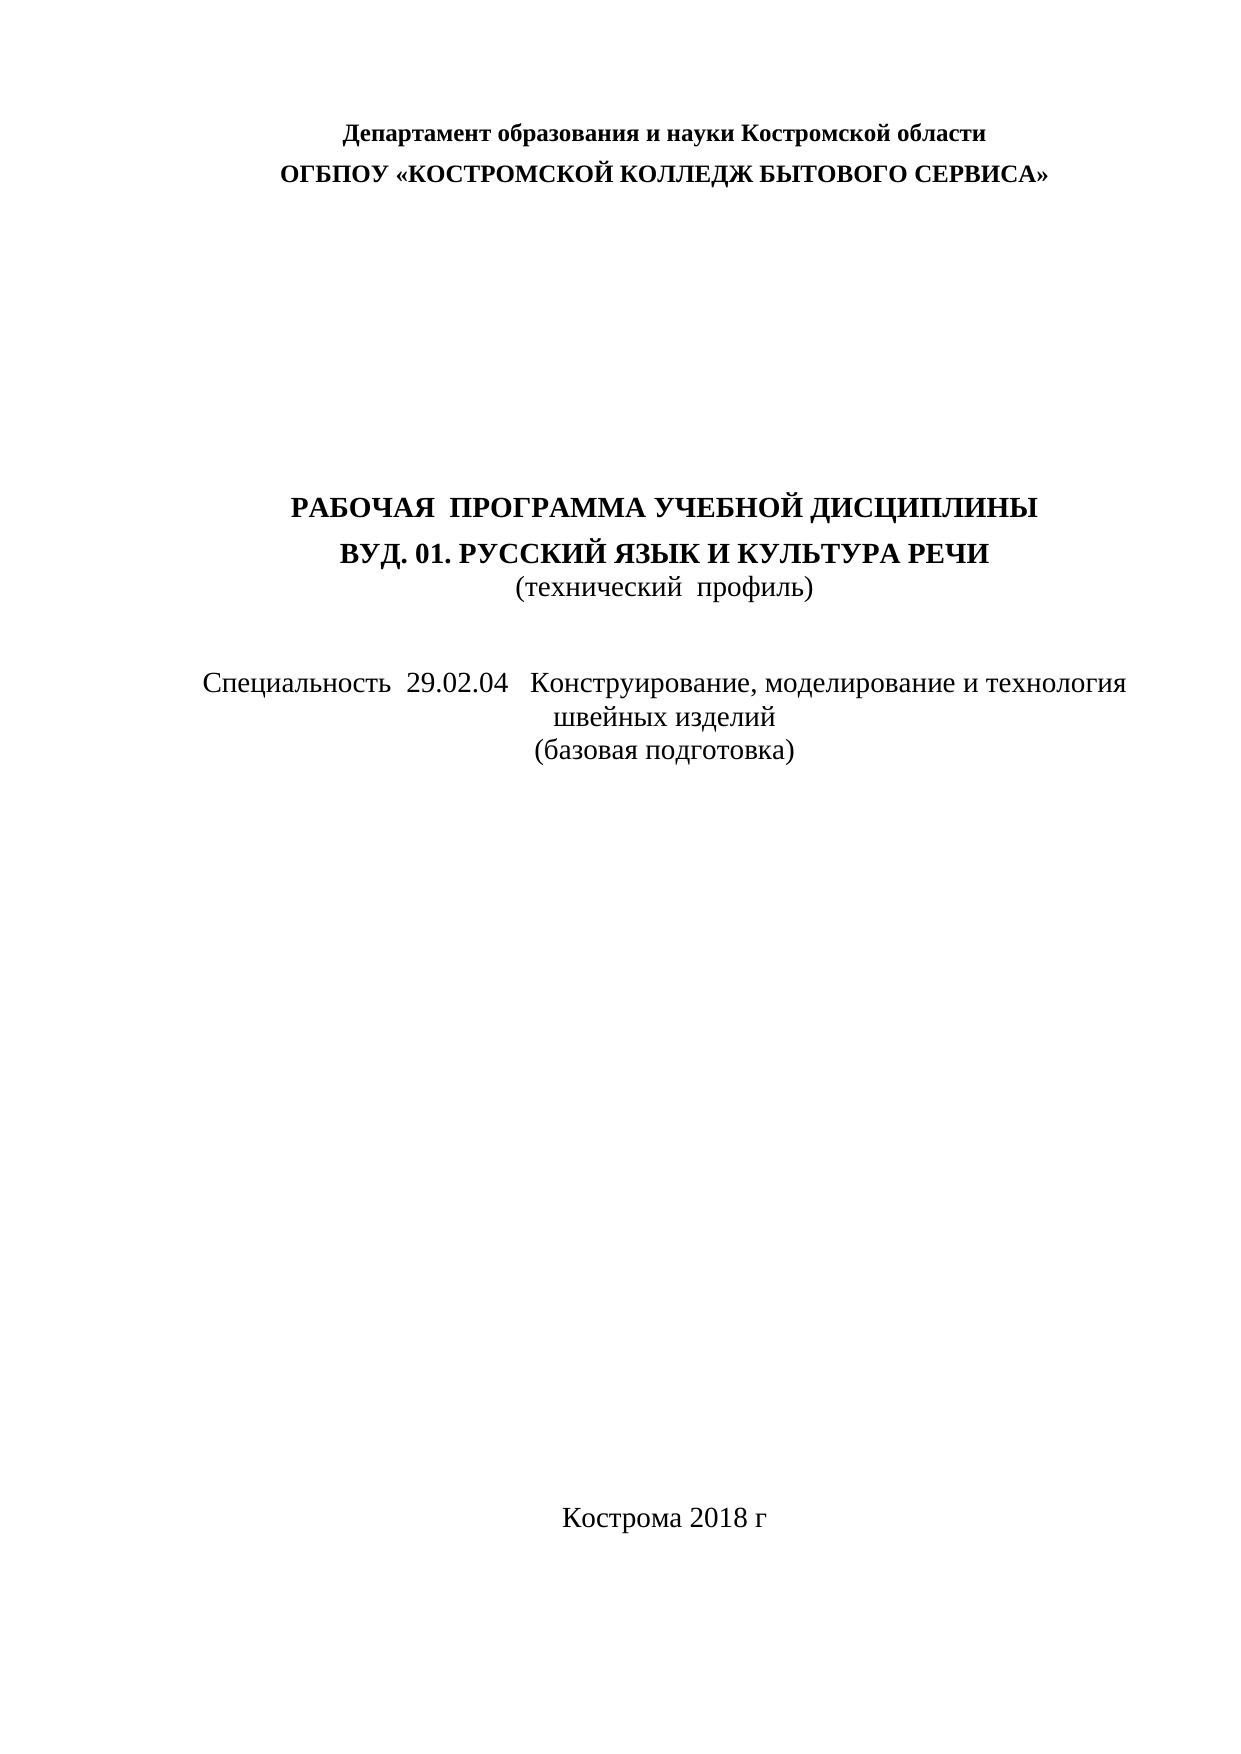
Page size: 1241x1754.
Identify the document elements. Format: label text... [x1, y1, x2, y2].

text Кострома 2018 г [177, 1500, 1152, 1533]
text ВУД. 01. РУССКИЙ ЯЗЫК И КУЛЬТУРА РЕЧИ [177, 536, 1152, 569]
text ОГБПОУ «КОСТРОМСКОЙ КОЛЛЕДЖ БЫТОВОГО СЕРВИСА» [177, 159, 1152, 188]
text Специальность 29.02.04 Конструирование, моделирование и технология швейных изделий [177, 665, 1152, 732]
text РАБОЧАЯ ПРОГРАММа УЧЕБНОЙ ДИСЦИПЛИНЫ [177, 490, 1152, 523]
text (базовая подготовка) [177, 732, 1152, 766]
text (технический профиль) [177, 569, 1152, 603]
text Департамент образования и науки Костромской области [177, 118, 1152, 147]
